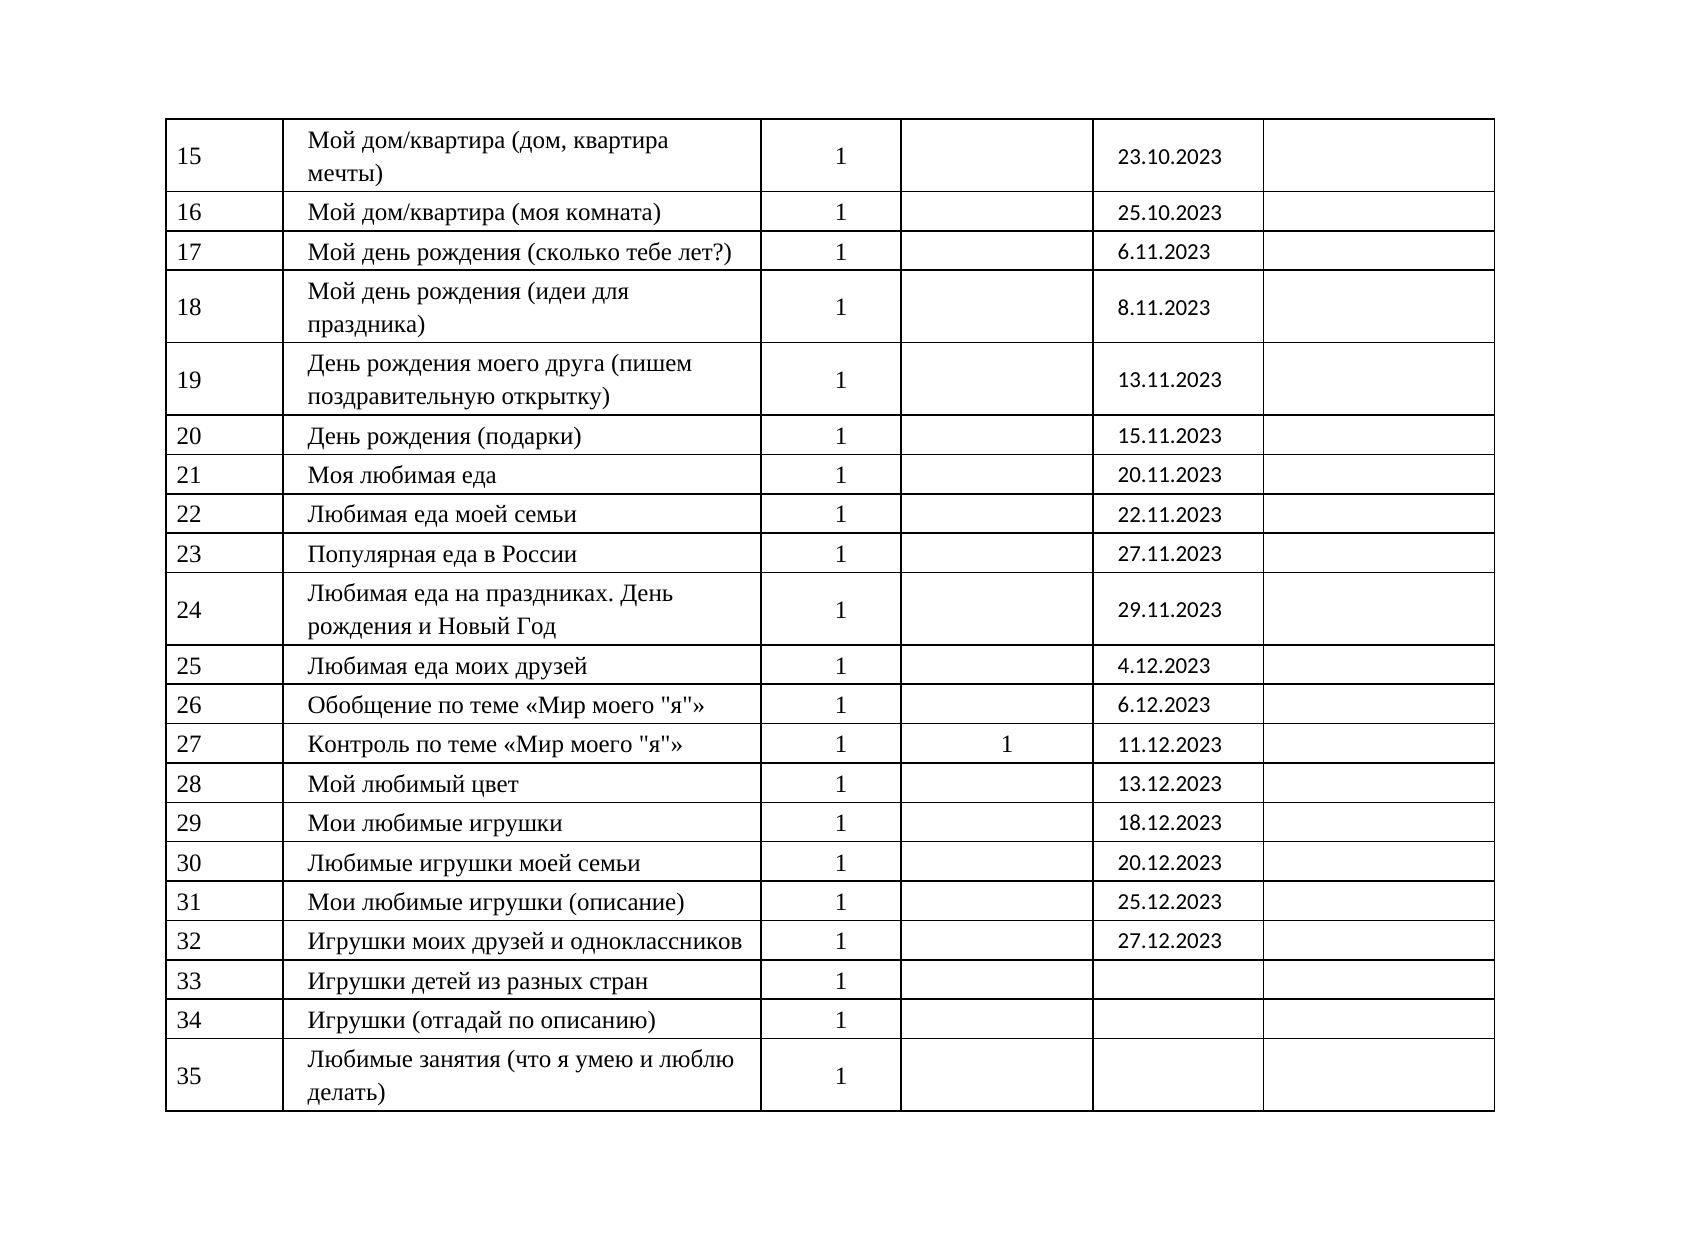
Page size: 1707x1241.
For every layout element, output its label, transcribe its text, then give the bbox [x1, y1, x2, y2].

table_cell Мой любимый цвет [284, 764, 760, 801]
table_cell 1 [762, 921, 900, 959]
table_cell [902, 573, 1092, 644]
table_cell [1264, 120, 1494, 191]
table_cell 21 [167, 455, 282, 493]
table_cell Игрушки (отгадай по описанию) [284, 1000, 760, 1038]
table_cell 30 [167, 842, 282, 880]
table_cell [902, 1039, 1092, 1110]
table_cell Игрушки моих друзей и одноклассников [284, 921, 760, 959]
table_cell 6.11.2023 [1094, 232, 1263, 269]
table_cell 1 [762, 1039, 900, 1110]
table_cell 1 [762, 882, 900, 919]
table_cell [1264, 455, 1494, 493]
table_cell 11.12.2023 [1094, 724, 1263, 762]
table_cell 23 [167, 534, 282, 572]
table_cell 25.12.2023 [1094, 882, 1263, 919]
table_cell [902, 192, 1092, 230]
table_cell 1 [762, 343, 900, 414]
table_cell Мой день рождения (сколько тебе лет?) [284, 232, 760, 269]
table_cell [1264, 646, 1494, 683]
table_cell Моя любимая еда [284, 455, 760, 493]
table_cell [1264, 534, 1494, 572]
table_cell 1 [762, 534, 900, 572]
table_cell [1094, 1039, 1263, 1110]
table_cell [902, 271, 1092, 342]
table_cell Игрушки детей из разных стран [284, 961, 760, 998]
table_cell 1 [762, 271, 900, 342]
table_cell [902, 495, 1092, 532]
table_cell [1264, 764, 1494, 801]
table_cell Мои любимые игрушки [284, 803, 760, 841]
table_cell 20 [167, 416, 282, 453]
table_cell 1 [762, 646, 900, 683]
table_cell 13.12.2023 [1094, 764, 1263, 801]
table_cell 24 [167, 573, 282, 644]
table_cell 33 [167, 961, 282, 998]
table_cell 1 [762, 803, 900, 841]
table_cell 1 [762, 495, 900, 532]
table_cell [1264, 343, 1494, 414]
table_cell 27.12.2023 [1094, 921, 1263, 959]
table_cell 29 [167, 803, 282, 841]
table_cell 1 [762, 842, 900, 880]
table_cell [1264, 1039, 1494, 1110]
table_cell [1264, 724, 1494, 762]
table_cell 32 [167, 921, 282, 959]
table_cell Любимая еда моей семьи [284, 495, 760, 532]
table_cell Любимые игрушки моей семьи [284, 842, 760, 880]
table_cell [1264, 921, 1494, 959]
table_cell 16 [167, 192, 282, 230]
table_cell 1 [762, 573, 900, 644]
table_cell [902, 921, 1092, 959]
table_cell [902, 764, 1092, 801]
table_cell Мои любимые игрушки (описание) [284, 882, 760, 919]
table_cell 1 [902, 724, 1092, 762]
table_cell 28 [167, 764, 282, 801]
table_cell 1 [762, 455, 900, 493]
table_cell 20.12.2023 [1094, 842, 1263, 880]
table_cell [1264, 1000, 1494, 1038]
table_cell 34 [167, 1000, 282, 1038]
table_cell [902, 961, 1092, 998]
table_cell 25.10.2023 [1094, 192, 1263, 230]
table_cell [902, 232, 1092, 269]
table_cell 27.11.2023 [1094, 534, 1263, 572]
table_cell 22 [167, 495, 282, 532]
table_cell [1264, 232, 1494, 269]
table_cell 22.11.2023 [1094, 495, 1263, 532]
table_cell 26 [167, 685, 282, 723]
table_cell 27 [167, 724, 282, 762]
table_cell [1264, 842, 1494, 880]
table_cell 1 [762, 724, 900, 762]
table_cell 1 [762, 416, 900, 453]
table_cell 1 [762, 764, 900, 801]
table_cell [1264, 495, 1494, 532]
table_cell [1094, 1000, 1263, 1038]
table_cell [902, 416, 1092, 453]
table_cell 35 [167, 1039, 282, 1110]
table_cell 4.12.2023 [1094, 646, 1263, 683]
table_cell [902, 455, 1092, 493]
table_cell Любимая еда моих друзей [284, 646, 760, 683]
table_cell 25 [167, 646, 282, 683]
table_cell [1264, 573, 1494, 644]
table_cell Мой дом/квартира (моя комната) [284, 192, 760, 230]
table_cell [902, 343, 1092, 414]
table_cell [902, 842, 1092, 880]
table_cell [902, 803, 1092, 841]
table_cell 20.11.2023 [1094, 455, 1263, 493]
table_cell Мой день рождения (идеи для праздника) [284, 271, 760, 342]
table_cell Контроль по теме «Мир моего "я"» [284, 724, 760, 762]
table_cell 1 [762, 685, 900, 723]
table_cell [1264, 803, 1494, 841]
table_cell 18 [167, 271, 282, 342]
table_cell 18.12.2023 [1094, 803, 1263, 841]
table_cell [1264, 192, 1494, 230]
table_cell Обобщение по теме «Мир моего "я"» [284, 685, 760, 723]
table_cell [1264, 961, 1494, 998]
table_cell 1 [762, 1000, 900, 1038]
table_cell [902, 534, 1092, 572]
table_cell 1 [762, 232, 900, 269]
table_cell [902, 685, 1092, 723]
table_cell 1 [762, 961, 900, 998]
table_cell День рождения (подарки) [284, 416, 760, 453]
table_cell 19 [167, 343, 282, 414]
table_cell 31 [167, 882, 282, 919]
table_cell Мой дом/квартира (дом, квартира мечты) [284, 120, 760, 191]
table_cell [902, 1000, 1092, 1038]
table_cell [902, 646, 1092, 683]
table_cell 8.11.2023 [1094, 271, 1263, 342]
table_cell 13.11.2023 [1094, 343, 1263, 414]
table_cell [1264, 416, 1494, 453]
table_cell 15 [167, 120, 282, 191]
table_cell [1264, 685, 1494, 723]
table_cell 17 [167, 232, 282, 269]
table_cell 1 [762, 120, 900, 191]
table_cell [1264, 882, 1494, 919]
table_cell 23.10.2023 [1094, 120, 1263, 191]
table_cell [902, 882, 1092, 919]
table_cell 29.11.2023 [1094, 573, 1263, 644]
table_cell [1094, 961, 1263, 998]
table_cell 1 [762, 192, 900, 230]
table_cell Любимые занятия (что я умею и люблю делать) [284, 1039, 760, 1110]
table_cell [1264, 271, 1494, 342]
table_cell Популярная еда в России [284, 534, 760, 572]
table_cell День рождения моего друга (пишем поздравительную открытку) [284, 343, 760, 414]
table_cell 6.12.2023 [1094, 685, 1263, 723]
table_cell [902, 120, 1092, 191]
table_cell 15.11.2023 [1094, 416, 1263, 453]
table_cell Любимая еда на праздниках. День рождения и Новый Год [284, 573, 760, 644]
